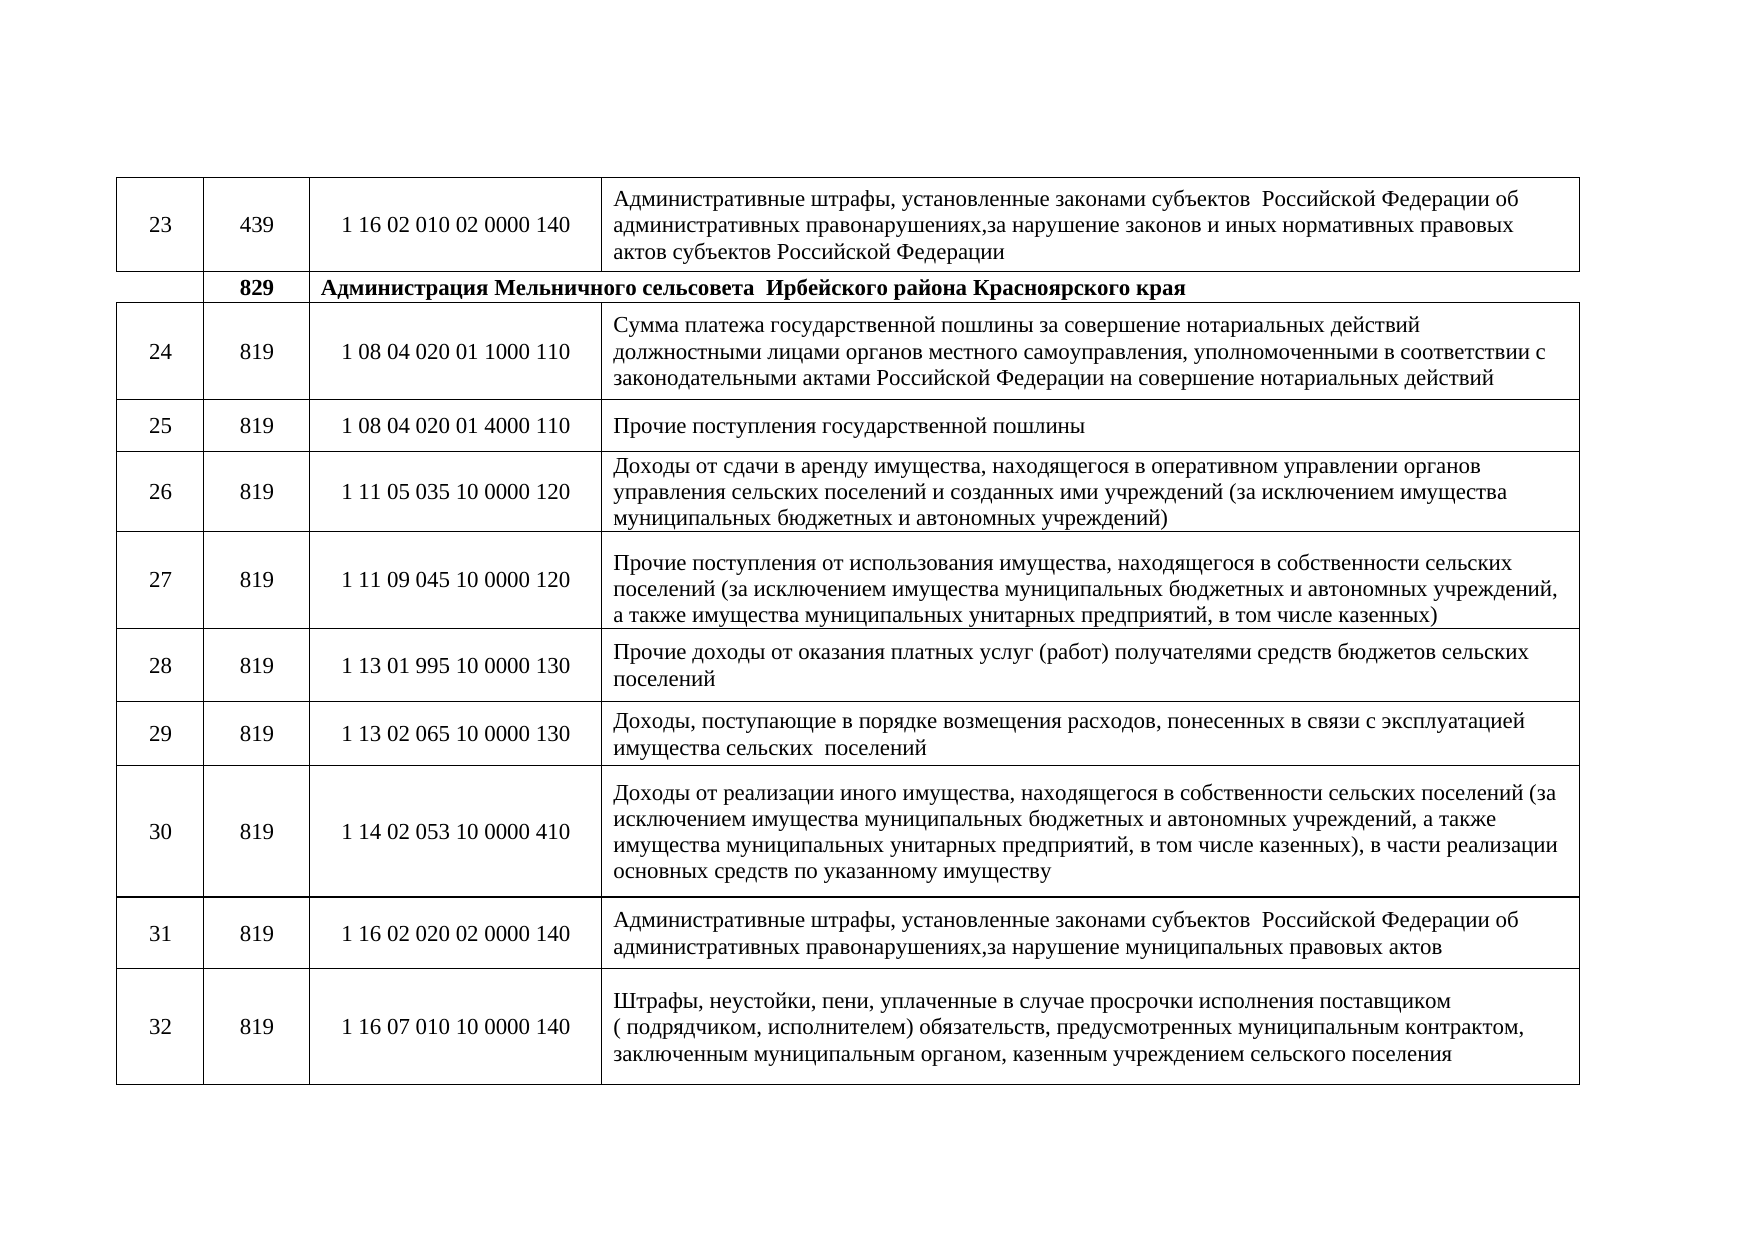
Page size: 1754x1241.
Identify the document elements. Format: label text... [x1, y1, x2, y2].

table_cell 1 08 04 020 01 4000 110 [310, 400, 601, 451]
table_cell 26 [117, 452, 203, 531]
table_cell 1 13 01 995 10 0000 130 [310, 629, 601, 701]
table_cell 29 [117, 702, 203, 765]
table_cell 30 [117, 766, 203, 896]
table_cell [117, 272, 203, 302]
table_cell 819 [204, 303, 309, 399]
table_cell 439 [204, 178, 309, 271]
table_cell 25 [117, 400, 203, 451]
table_cell 1 16 02 020 02 0000 140 [310, 898, 601, 968]
table_cell 1 14 02 053 10 0000 410 [310, 766, 601, 896]
table_cell 819 [204, 532, 309, 628]
table_cell Административные штрафы, установленные законами субъектов Российской Федерации об административных правонарушениях,за нарушение муниципальных правовых актов [602, 898, 1579, 968]
table_cell 27 [117, 532, 203, 628]
table_cell 819 [204, 898, 309, 968]
table_cell 1 11 09 045 10 0000 120 [310, 532, 601, 628]
table_cell 819 [204, 702, 309, 765]
table_cell Сумма платежа государственной пошлины за совершение нотариальных действий должностными лицами органов местного самоуправления, уполномоченными в соответствии с законодательными актами Российской Федерации на совершение нотариальных действий [602, 303, 1579, 399]
table_cell 819 [204, 629, 309, 701]
table_cell Прочие поступления от использования имущества, находящегося в собственности сельских поселений (за исключением имущества муниципальных бюджетных и автономных учреждений, а также имущества муниципальных унитарных предприятий, в том числе казенных) [602, 532, 1579, 628]
table_cell 28 [117, 629, 203, 701]
table_cell 1 13 02 065 10 0000 130 [310, 702, 601, 765]
table_cell 819 [204, 766, 309, 896]
table_cell 1 16 02 010 02 0000 140 [310, 178, 601, 271]
table_cell 819 [204, 400, 309, 451]
table_cell 1 08 04 020 01 1000 110 [310, 303, 601, 399]
table_cell Доходы, поступающие в порядке возмещения расходов, понесенных в связи с эксплуатацией имущества сельских поселений [602, 702, 1579, 765]
table_cell Прочие доходы от оказания платных услуг (работ) получателями средств бюджетов сельских поселений [602, 629, 1579, 701]
table_cell 829 [204, 272, 309, 302]
table_cell Доходы от реализации иного имущества, находящегося в собственности сельских поселений (за исключением имущества муниципальных бюджетных и автономных учреждений, а также имущества муниципальных унитарных предприятий, в том числе казенных), в части реализации основных средств по указанному имуществу [602, 766, 1579, 896]
table_cell 819 [204, 452, 309, 531]
table_cell Административные штрафы, установленные законами субъектов Российской Федерации об административных правонарушениях,за нарушение законов и иных нормативных правовых актов субъектов Российской Федерации [602, 178, 1579, 271]
table_cell 31 [117, 898, 203, 968]
table_cell 32 [117, 969, 203, 1084]
table_cell 819 [204, 969, 309, 1084]
table_cell Прочие поступления государственной пошлины [602, 400, 1579, 451]
table_cell 23 [117, 178, 203, 271]
table_cell Доходы от сдачи в аренду имущества, находящегося в оперативном управлении органов управления сельских поселений и созданных ими учреждений (за исключением имущества муниципальных бюджетных и автономных учреждений) [602, 452, 1579, 531]
table_cell 1 11 05 035 10 0000 120 [310, 452, 601, 531]
table_cell 24 [117, 303, 203, 399]
table_cell Администрация Мельничного сельсовета Ирбейского района Красноярского края [310, 272, 1579, 302]
table_cell Штрафы, неустойки, пени, уплаченные в случае просрочки исполнения поставщиком ( подрядчиком, исполнителем) обязательств, предусмотренных муниципальным контрактом, заключенным муниципальным органом, казенным учреждением сельского поселения [602, 969, 1579, 1084]
table_cell 1 16 07 010 10 0000 140 [310, 969, 601, 1084]
